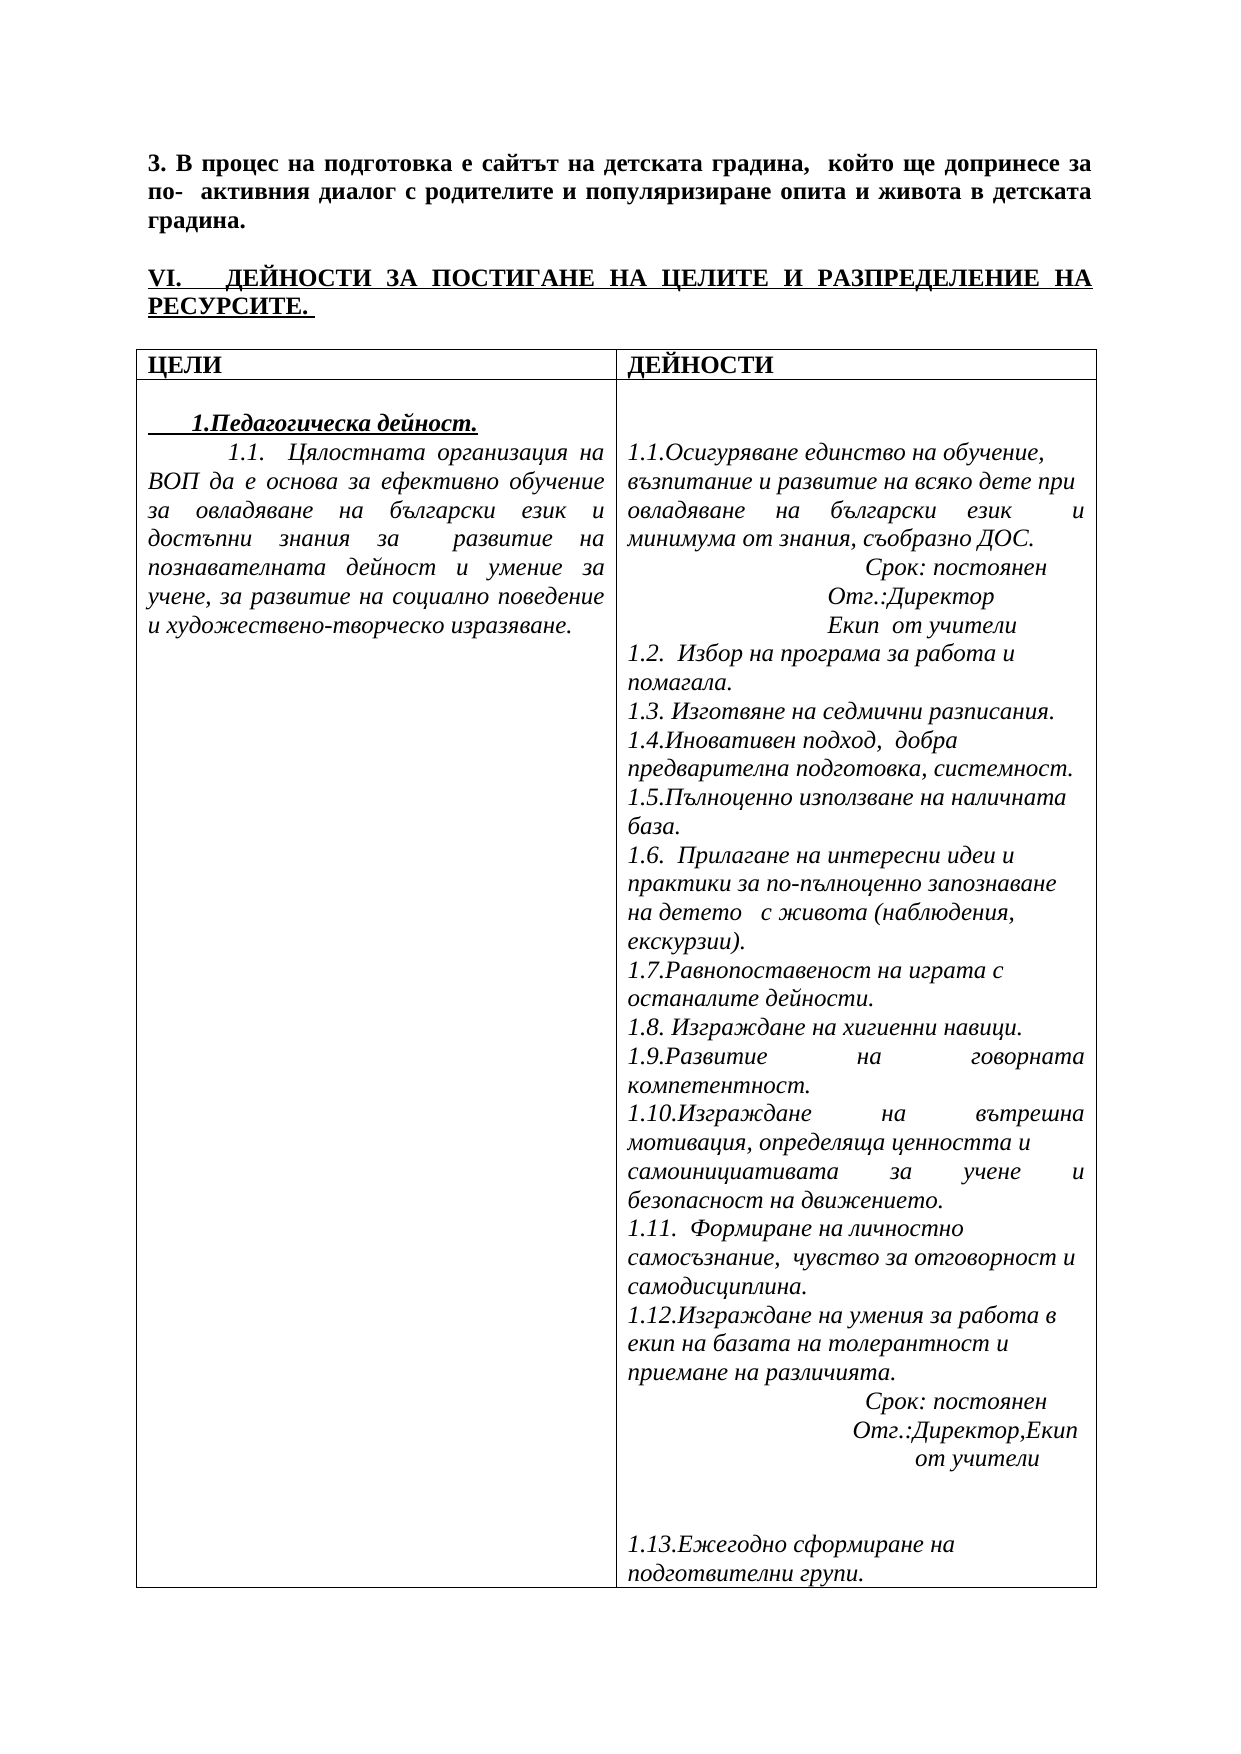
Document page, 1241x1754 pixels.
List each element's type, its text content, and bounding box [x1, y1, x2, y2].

table_header ДЕЙНОСТИ [617, 350, 1096, 379]
text 3. В процес на подготовка е сайтът на детската градина, който ще допринесе за по- активния диалог с родителите и популяризиране опита и живота в детската градина. [148, 148, 1093, 234]
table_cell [617, 380, 1096, 1587]
text VI. ДЕЙНОСТИ ЗА ПОСТИГАНЕ НА ЦЕЛИТЕ И РАЗПРЕДЕЛЕНИЕ НА РЕСУРСИТЕ. [148, 289, 1093, 320]
text VI. ДЕЙНОСТИ ЗА ПОСТИГАНЕ НА ЦЕЛИТЕ И РАЗПРЕДЕЛЕНИЕ НА РЕСУРСИТЕ. [148, 263, 1093, 288]
table_header ЦЕЛИ [137, 350, 616, 379]
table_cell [137, 380, 616, 1587]
